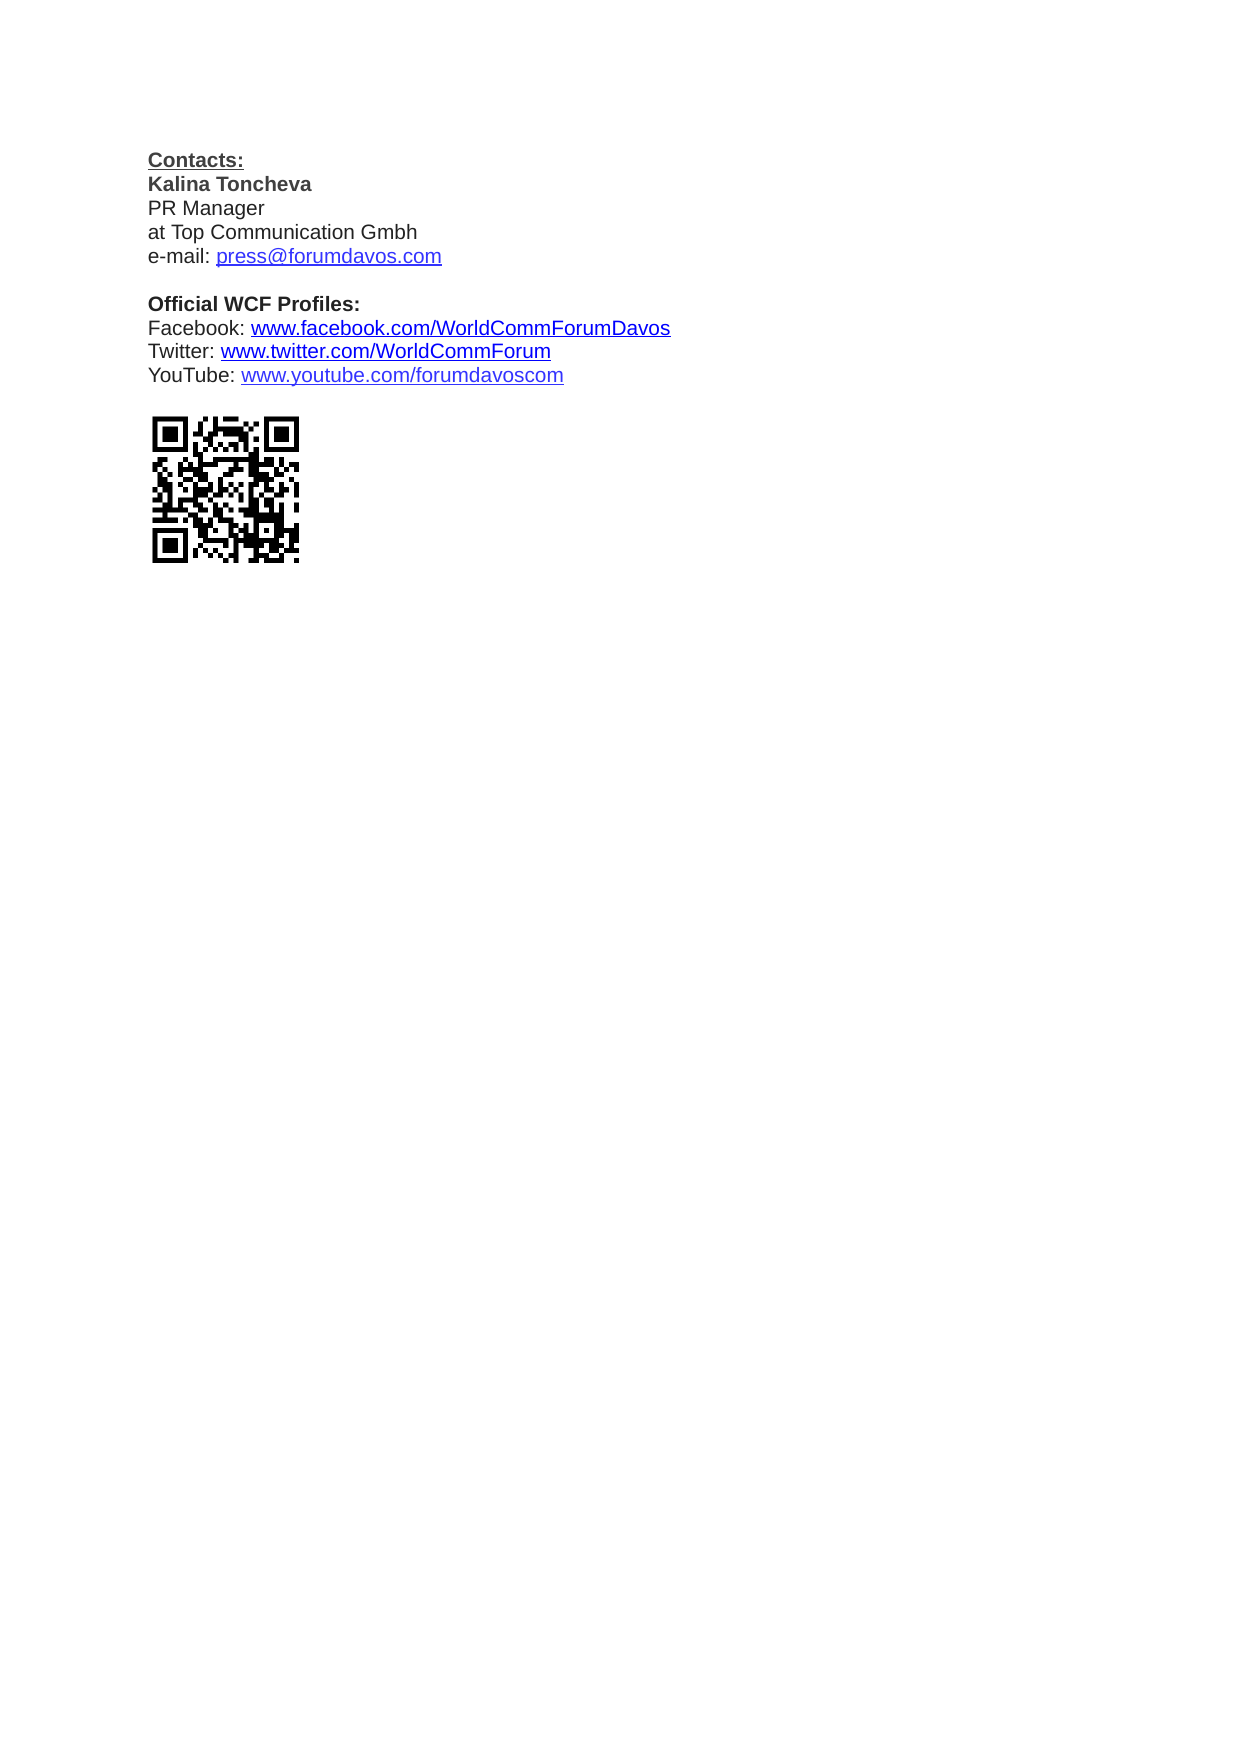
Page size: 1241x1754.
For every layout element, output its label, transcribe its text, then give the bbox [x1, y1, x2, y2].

text Kalina Toncheva [148, 172, 1093, 196]
text е-mail: press@forumdavos.com [148, 243, 1093, 267]
text Contacts: [148, 148, 1093, 172]
text Twitter: www.twitter.com/WorldCommForum [148, 339, 1093, 363]
text Official WCF Profiles: [148, 291, 1093, 315]
text PR Manager [148, 196, 1093, 219]
picture [147, 411, 304, 568]
text at Top Communication Gmbh [148, 219, 1093, 243]
text Facebook: www.facebook.com/WorldCommForumDavos [148, 315, 1093, 339]
text YouTube: www.youtube.com/forumdavoscom [148, 363, 1093, 387]
